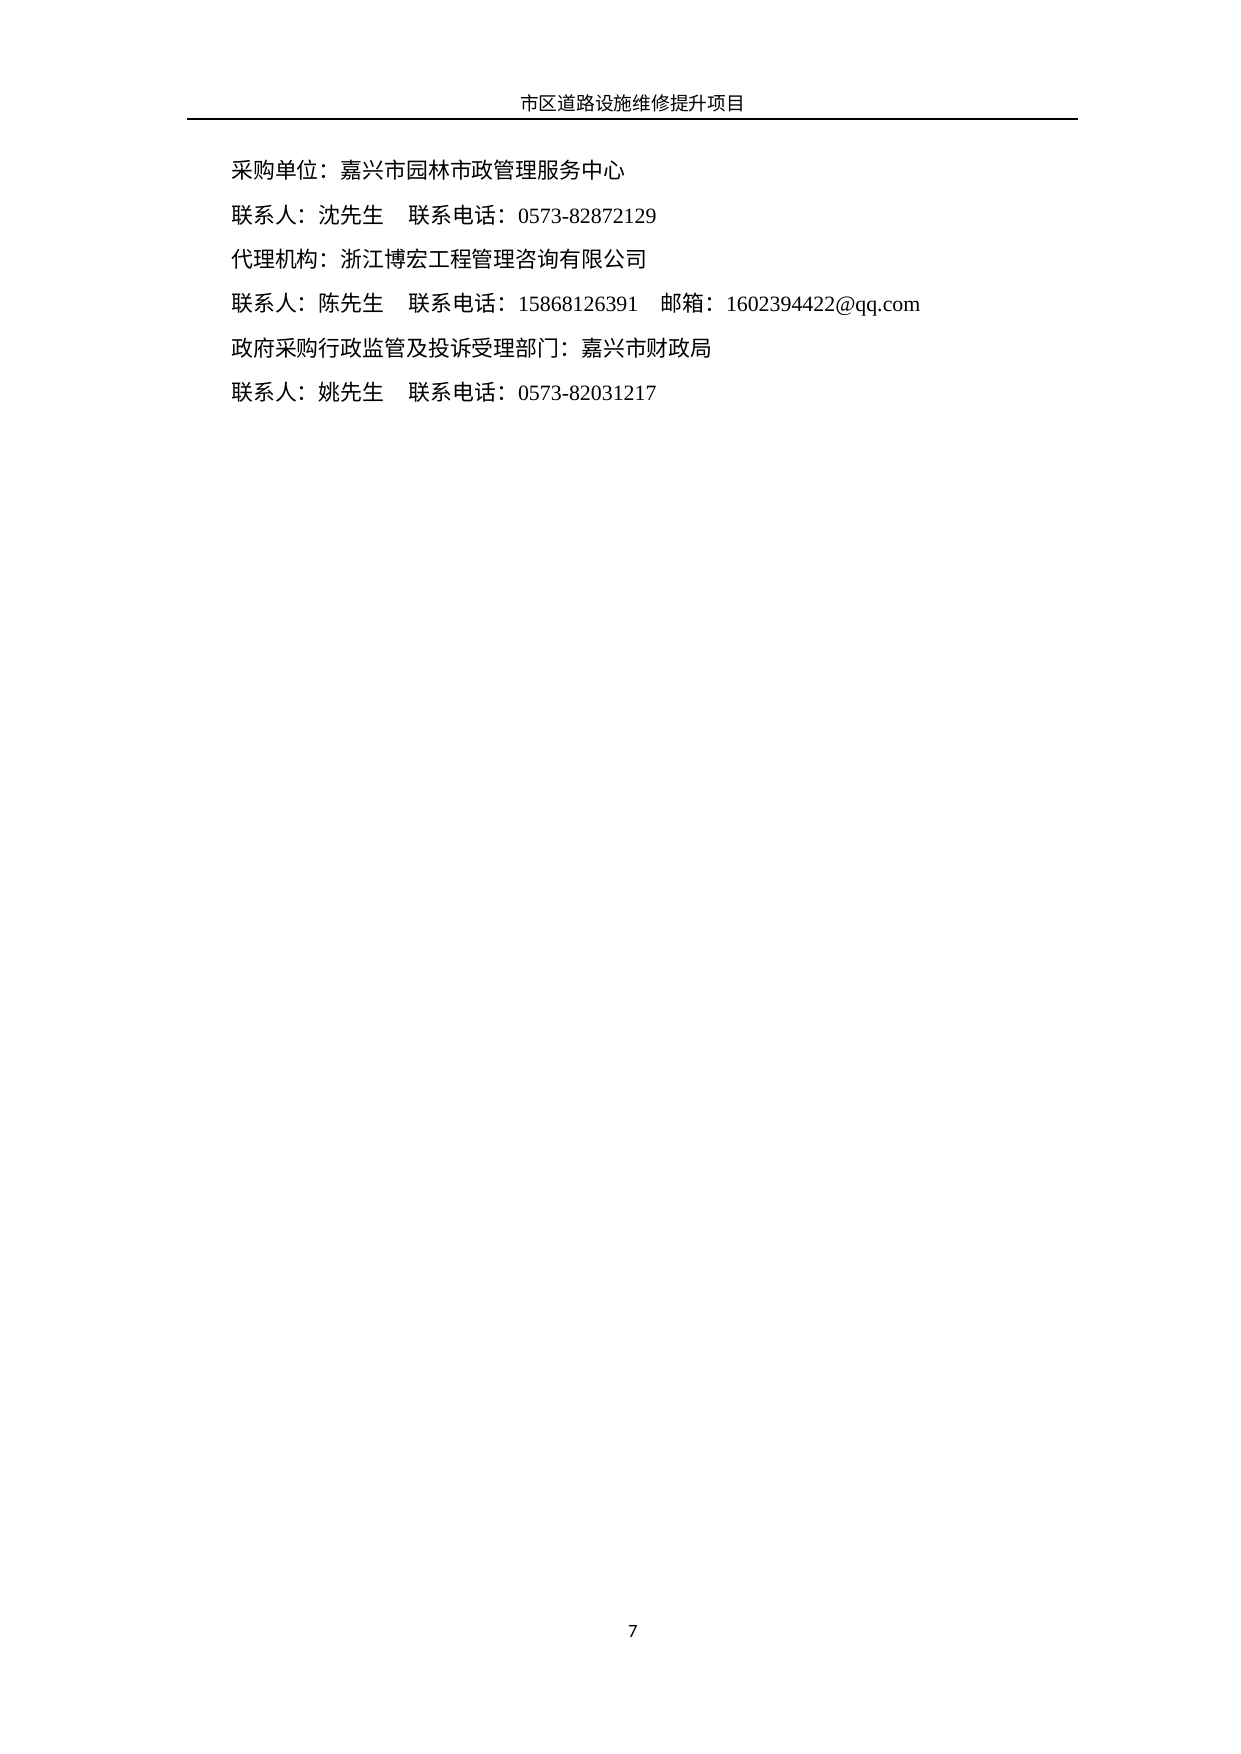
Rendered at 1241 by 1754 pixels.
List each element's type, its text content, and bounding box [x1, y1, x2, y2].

text 政府采购行政监管及投诉受理部门：嘉兴市财政局 [187, 331, 1078, 362]
text 采购单位：嘉兴市园林市政管理服务中心 [187, 153, 1078, 185]
text 联系人：姚先生 联系电话：0573-82031217 [187, 375, 1078, 407]
text 代理机构：浙江博宏工程管理咨询有限公司 [187, 242, 1078, 274]
text 联系人：陈先生 联系电话：15868126391 邮箱：1602394422@qq.com [187, 286, 1078, 318]
text 联系人：沈先生 联系电话：0573-82872129 [187, 198, 1078, 229]
